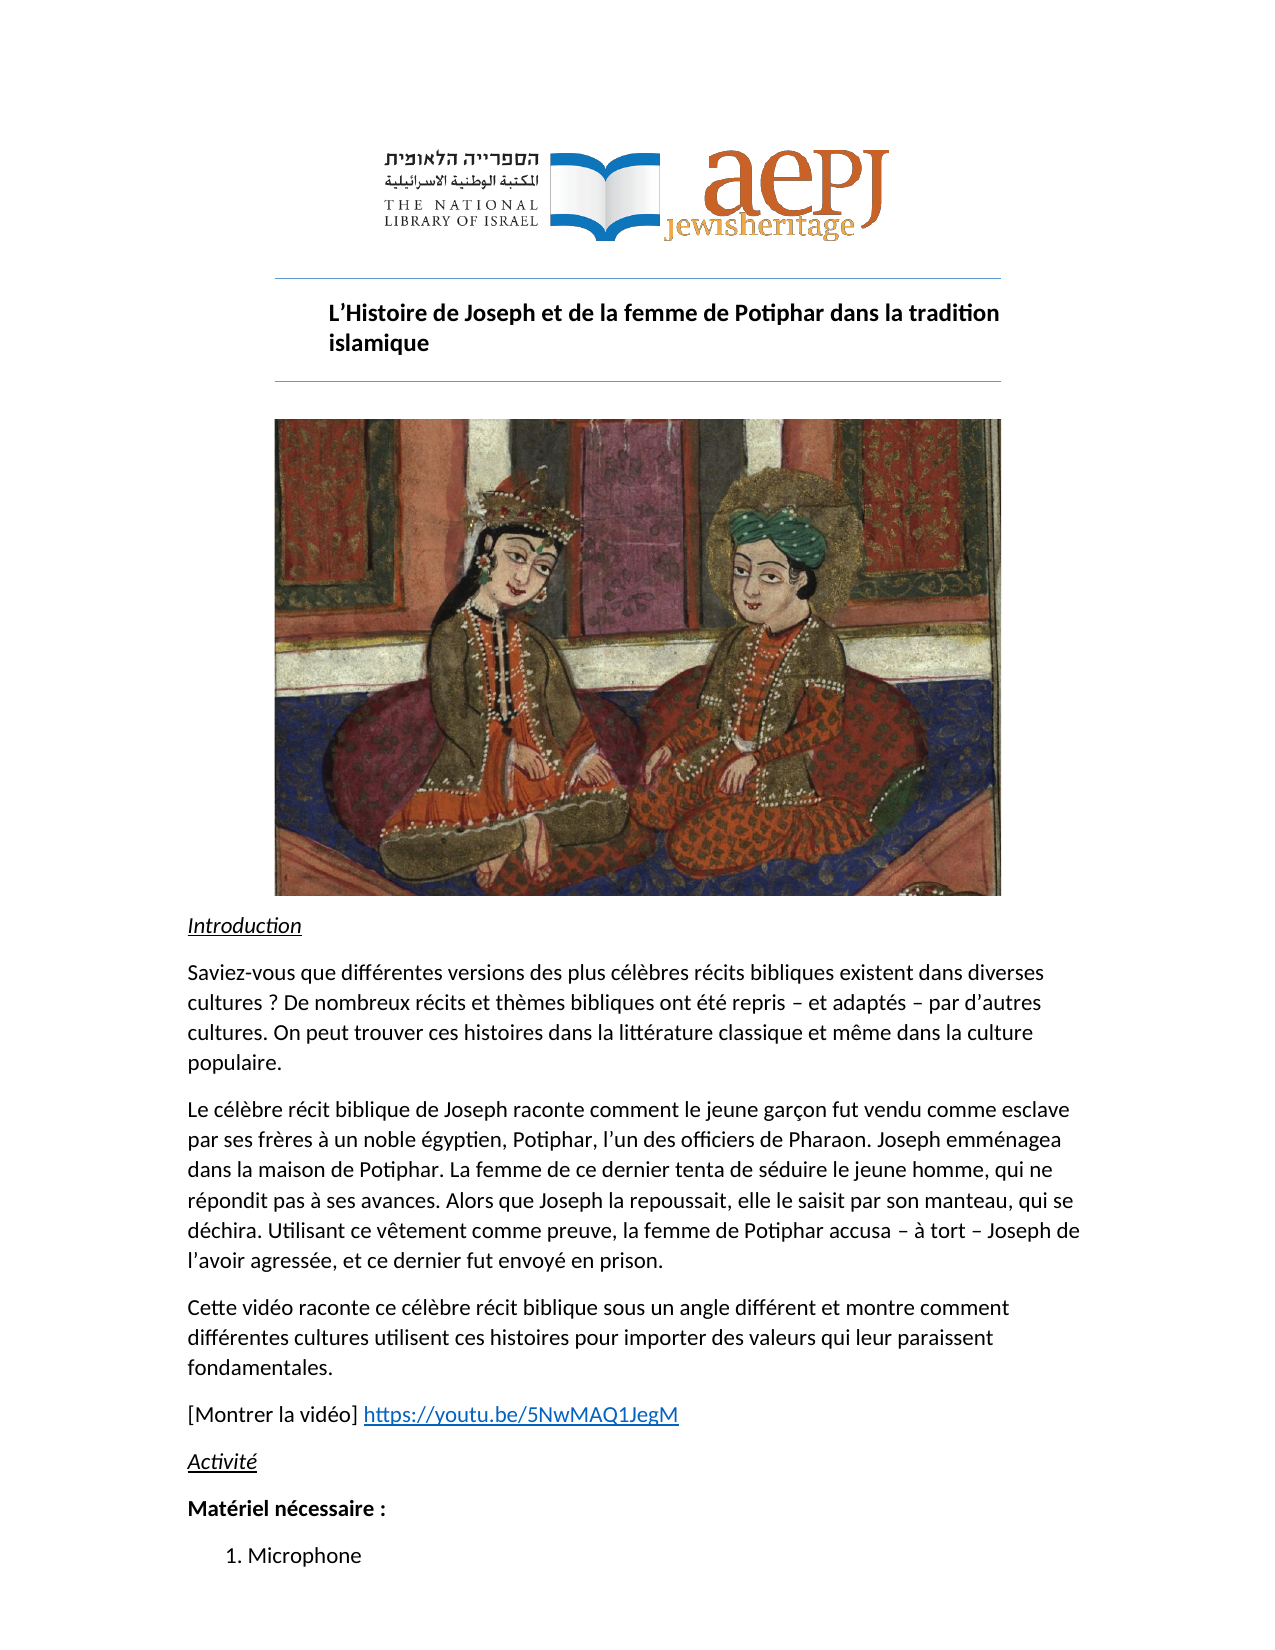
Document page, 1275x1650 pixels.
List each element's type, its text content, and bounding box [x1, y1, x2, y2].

subtitle Matériel nécessaire : [187, 1494, 1098, 1522]
picture [384, 149, 660, 241]
text [Montrer la vidéo] https://youtu.be/5NwMAQ1JegM [187, 1400, 1098, 1428]
picture [664, 150, 889, 241]
text Cette vidéo raconte ce célèbre récit biblique sous un angle différent et montre comment différentes cultures utilisent ces histoires pour importer des valeurs qui leur paraissent fondamentales. [187, 1293, 1031, 1381]
text 1. Microphone [225, 1541, 1098, 1569]
text Le célèbre récit biblique de Joseph raconte comment le jeune garçon fut vendu comme esclave par ses frères à un noble égyptien, Potiphar, l’un des officiers de Pharaon. Joseph emménagea dans la maison de Potiphar. La femme de ce dernier tenta de séduire le jeune homme, qui ne répondit pas à ses avances. Alors que Joseph la repoussait, elle le saisit par son manteau, qui se déchira. Utilisant ce vêtement comme preuve, la femme de Potiphar accusa – à tort – Joseph de l’avoir agressée, et ce dernier fut envoyé en prison. [187, 1095, 1086, 1274]
text Activité [187, 1447, 1098, 1475]
text Introduction [187, 911, 1098, 939]
picture [274, 419, 1002, 896]
text L’Histoire de Joseph et de la femme de Potiphar dans la tradition islamique [329, 297, 1098, 358]
text Saviez-vous que différentes versions des plus célèbres récits bibliques existent dans diverses cultures ? De nombreux récits et thèmes bibliques ont été repris – et adaptés – par d’autres cultures. On peut trouver ces histoires dans la littérature classique et même dans la culture populaire. [187, 958, 1055, 1076]
